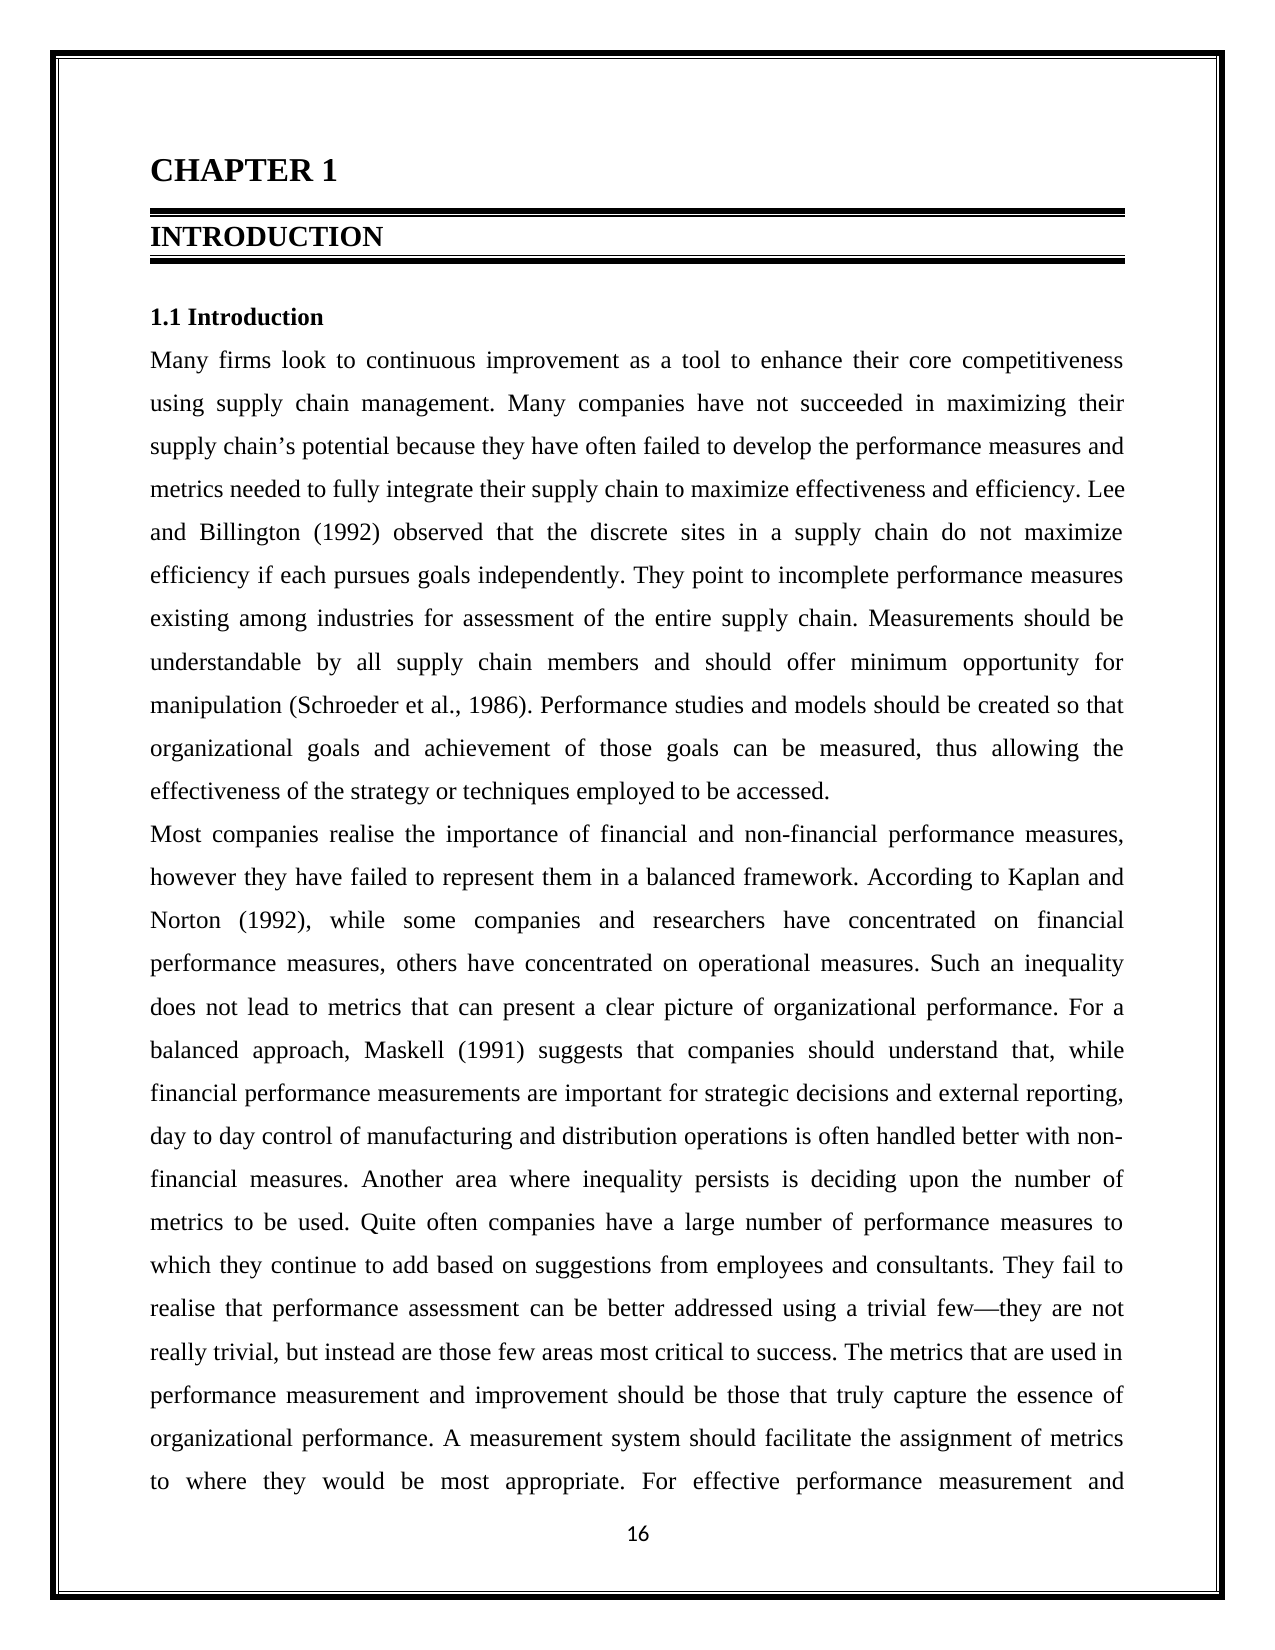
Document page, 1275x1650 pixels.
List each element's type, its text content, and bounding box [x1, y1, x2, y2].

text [150, 819, 1125, 1495]
text Many firms look to continuous improvement as a tool to enhance their core competitiveness using supply chain management. Many companies have not succeeded in maximizing their supply chain’s potential because they have often failed to develop the performance measures and metrics needed to fully integrate their supply chain to maximize effectiveness and efficiency. Lee and Billington (1992) observed that the discrete sites in a supply chain do not maximize efficiency if each pursues goals independently. They point to incomplete performance measures existing among industries for assessment of the entire supply chain. Measurements should be understandable by all supply chain members and should offer minimum opportunity for manipulation (Schroeder et al., 1986). Performance studies and models should be created so that organizational goals and achievement of those goals can be measured, thus allowing the effectiveness of the strategy or techniques employed to be accessed. [150, 345, 1125, 805]
list Introduction [150, 302, 1125, 330]
text Chapter 1 [150, 150, 1125, 188]
text INTRODUCTION [150, 217, 1125, 255]
